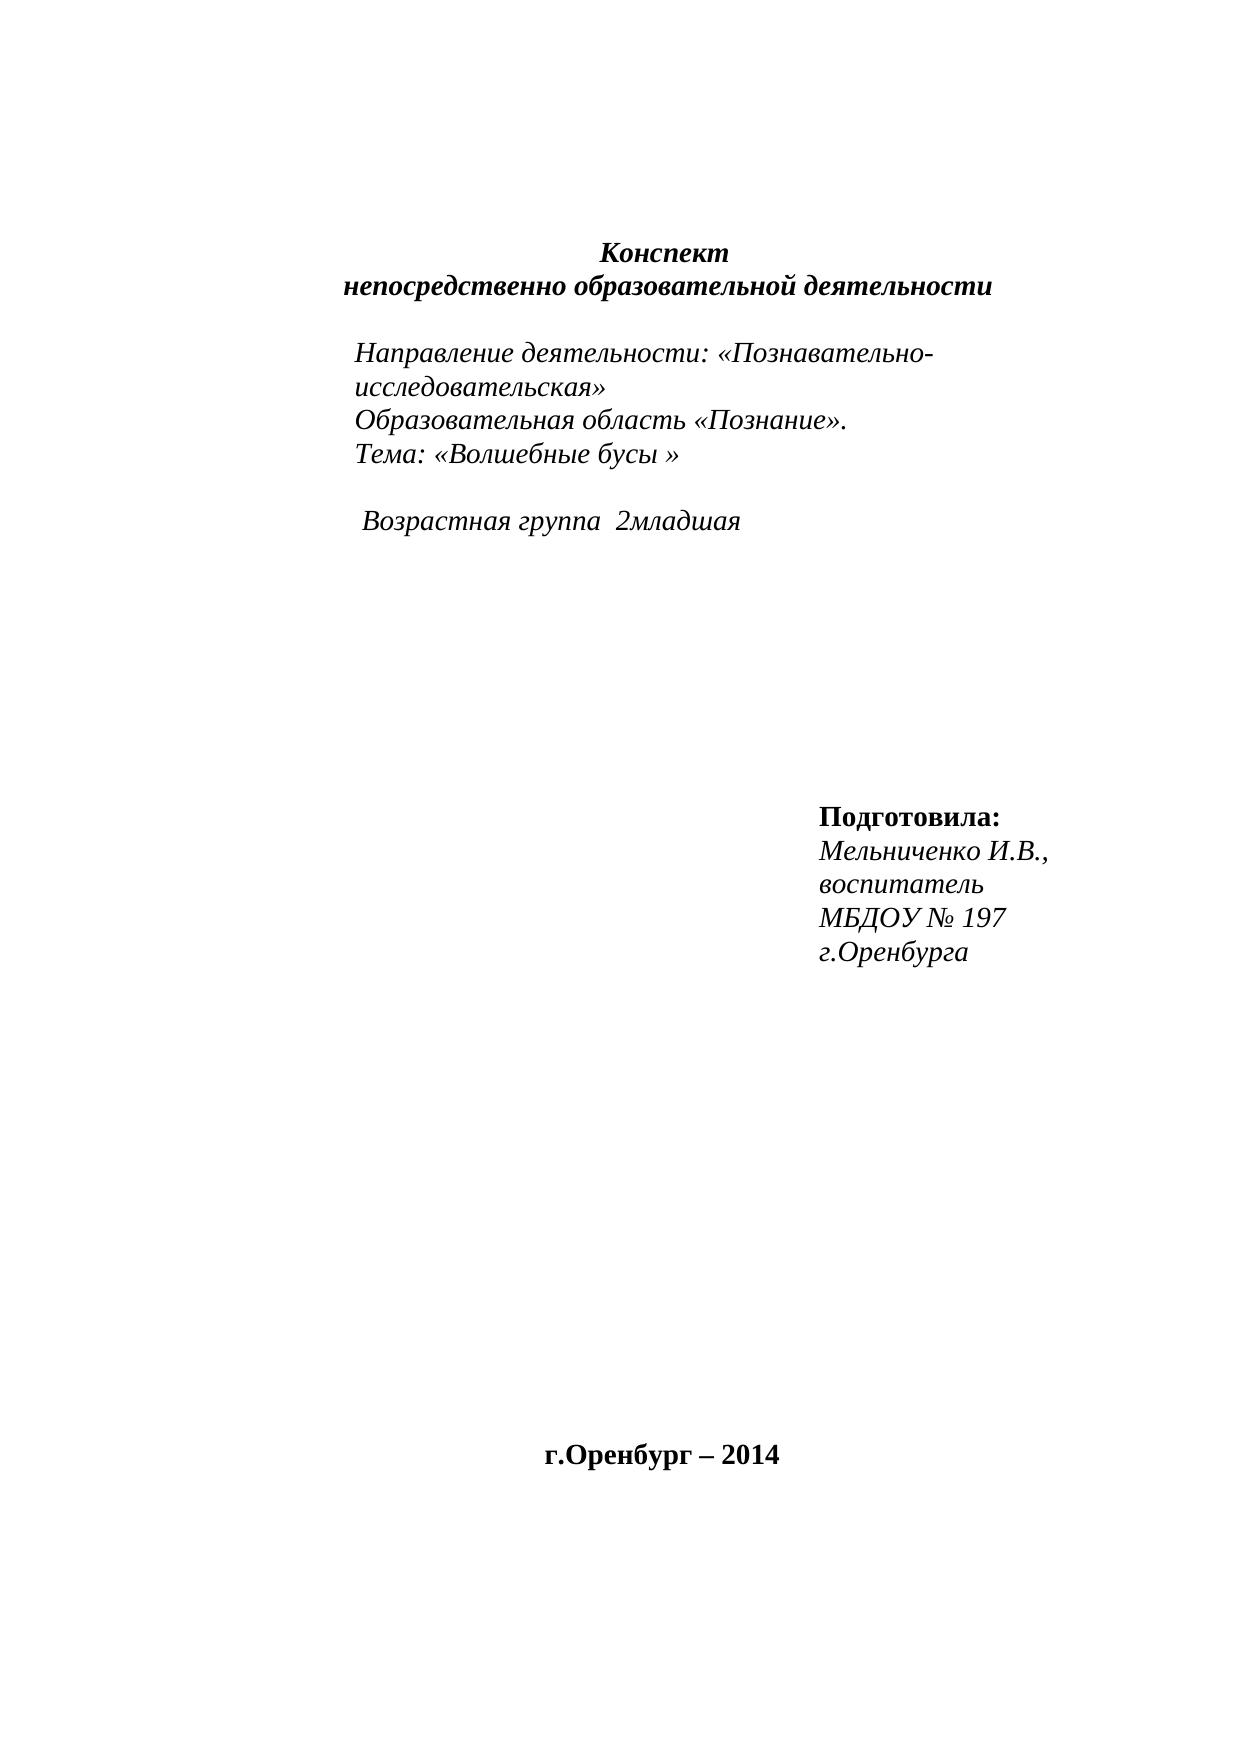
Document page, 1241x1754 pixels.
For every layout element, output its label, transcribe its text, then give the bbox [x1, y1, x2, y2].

text Возрастная группа 2младшая [354, 503, 1152, 537]
text Подготовила: Мельниченко И.В., воспитатель МБДОУ № 197 г.Оренбурга [819, 771, 1152, 967]
text Образовательная область «Познание». [354, 402, 1152, 436]
text Тема: «Волшебные бусы » [354, 436, 1152, 469]
text непосредственно образовательной деятельности [177, 268, 1152, 302]
text г.Оренбург – 2014 [177, 1437, 1147, 1470]
text Направление деятельности: «Познавательно-исследовательская» [354, 335, 1152, 402]
text Конспект [177, 235, 1152, 268]
